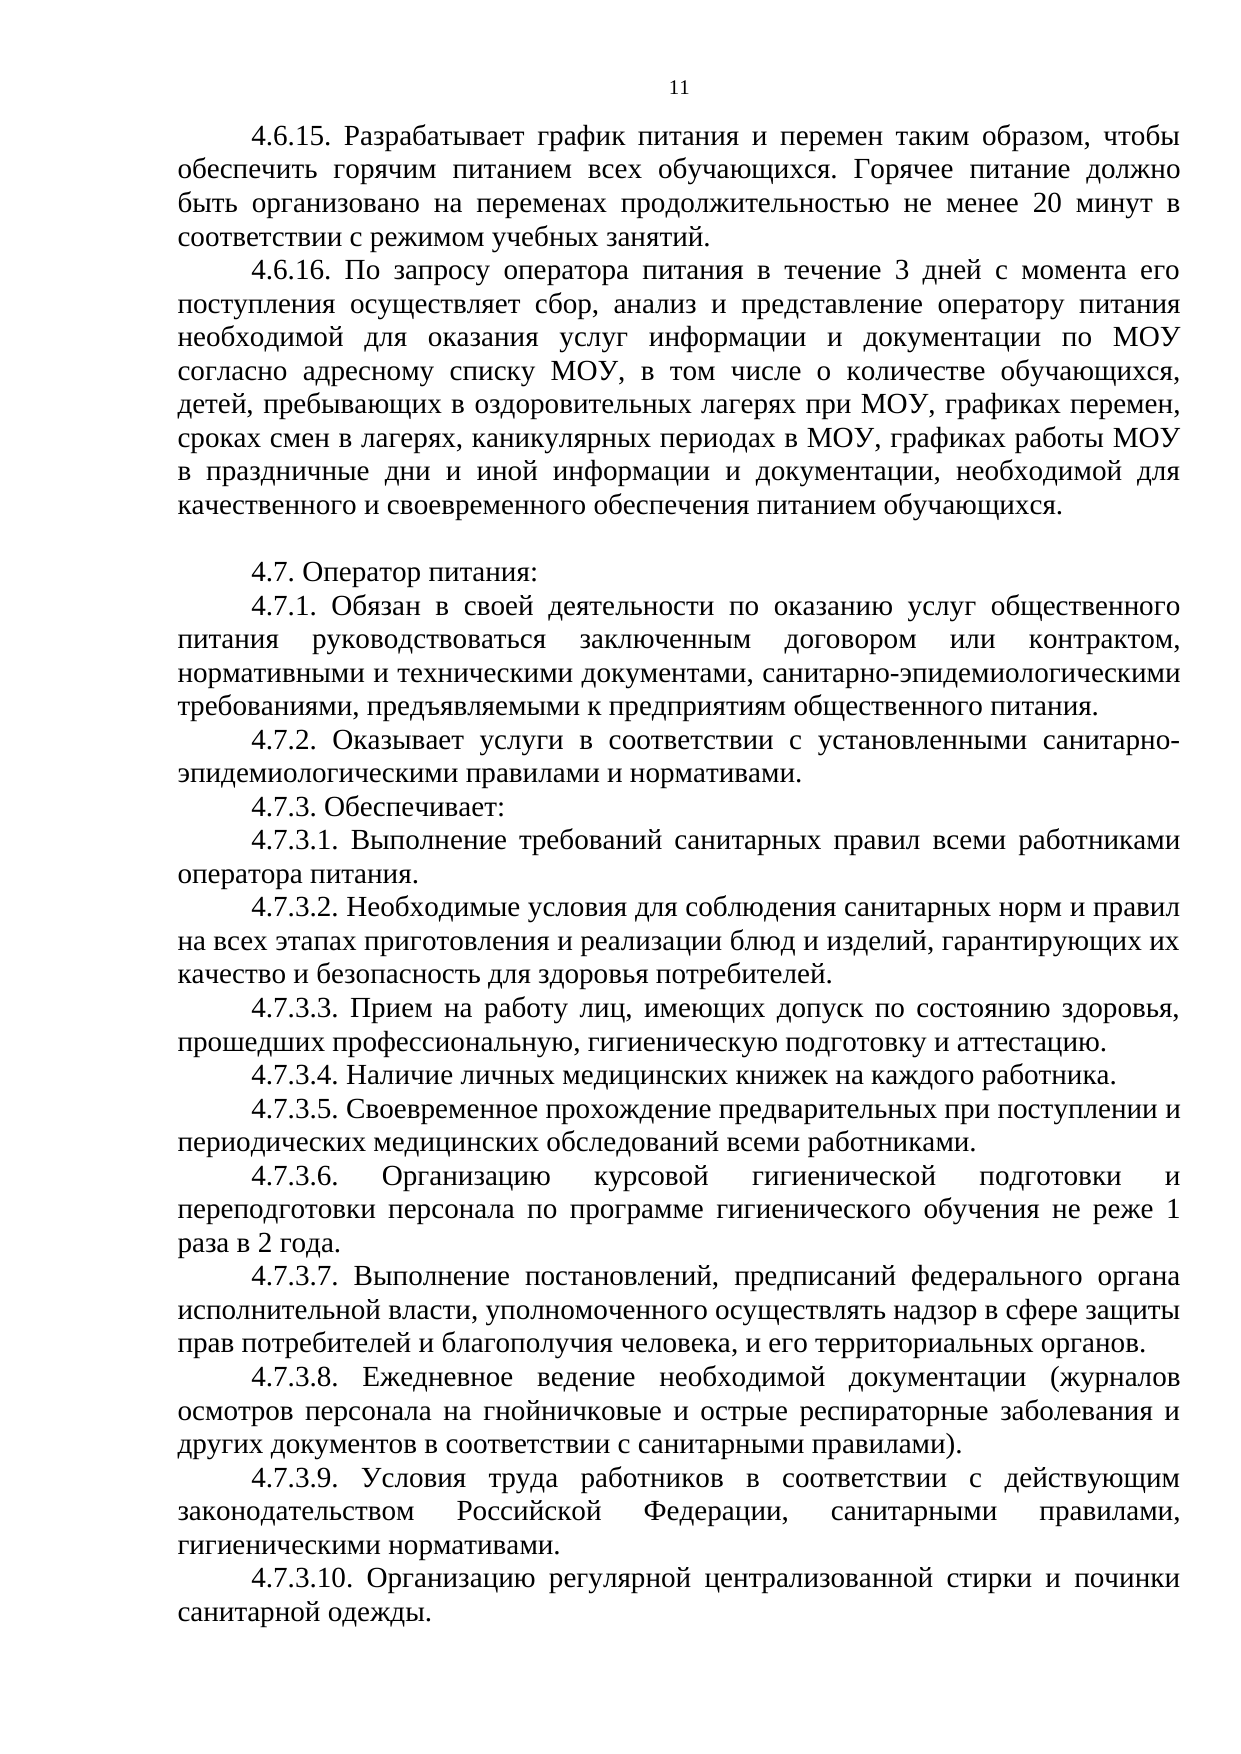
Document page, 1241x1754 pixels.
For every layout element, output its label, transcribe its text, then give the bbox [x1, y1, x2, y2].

text 4.7.3.7. Выполнение постановлений, предписаний федерального органа исполнительной власти, уполномоченного осуществлять надзор в сфере защиты прав потребителей и благополучия человека, и его территориальных органов. [177, 1258, 1181, 1359]
text 4.7.3.4. Наличие личных медицинских книжек на каждого работника. [177, 1057, 1181, 1091]
text 4.7.2. Оказывает услуги в соответствии с установленными санитарно-эпидемиологическими правилами и нормативами. [177, 722, 1181, 789]
text 4.7. Оператор питания: [177, 554, 1181, 588]
text 4.7.3.2. Необходимые условия для соблюдения санитарных норм и правил на всех этапах приготовления и реализации блюд и изделий, гарантирующих их качество и безопасность для здоровья потребителей. [177, 889, 1181, 990]
text 4.7.3.9. Условия труда работников в соответствии с действующим законодательством Российской Федерации, санитарными правилами, гигиеническими нормативами. [177, 1460, 1181, 1560]
text 4.7.1. Обязан в своей деятельности по оказанию услуг общественного питания руководствоваться заключенным договором или контрактом, нормативными и техническими документами, санитарно-эпидемиологическими требованиями, предъявляемыми к предприятиям общественного питания. [177, 588, 1181, 722]
text 4.6.16. По запросу оператора питания в течение 3 дней с момента его поступления осуществляет сбор, анализ и представление оператору питания необходимой для оказания услуг информации и документации по МОУ согласно адресному списку МОУ, в том числе о количестве обучающихся, детей, пребывающих в оздоровительных лагерях при МОУ, графиках перемен, сроках смен в лагерях, каникулярных периодах в МОУ, графиках работы МОУ в праздничные дни и иной информации и документации, необходимой для качественного и своевременного обеспечения питанием обучающихся. [177, 252, 1181, 521]
text 4.7.3. Обеспечивает: [177, 789, 1181, 822]
text 4.7.3.6. Организацию курсовой гигиенической подготовки и переподготовки персонала по программе гигиенического обучения не реже 1 раза в 2 года. [177, 1158, 1181, 1258]
text 4.7.3.5. Своевременное прохождение предварительных при поступлении и периодических медицинских обследований всеми работниками. [177, 1091, 1181, 1158]
text 4.7.3.8. Ежедневное ведение необходимой документации (журналов осмотров персонала на гнойничковые и острые респираторные заболевания и других документов в соответствии с санитарными правилами). [177, 1359, 1181, 1460]
text 4.7.3.1. Выполнение требований санитарных правил всеми работниками оператора питания. [177, 822, 1181, 889]
text 4.6.15. Разрабатывает график питания и перемен таким образом, чтобы обеспечить горячим питанием всех обучающихся. Горячее питание должно быть организовано на переменах продолжительностью не менее 20 минут в соответствии с режимом учебных занятий. [177, 118, 1181, 252]
text 4.7.3.10. Организацию регулярной централизованной стирки и починки санитарной одежды. [177, 1560, 1181, 1627]
text 4.7.3.3. Прием на работу лиц, имеющих допуск по состоянию здоровья, прошедших профессиональную, гигиеническую подготовку и аттестацию. [177, 990, 1181, 1057]
